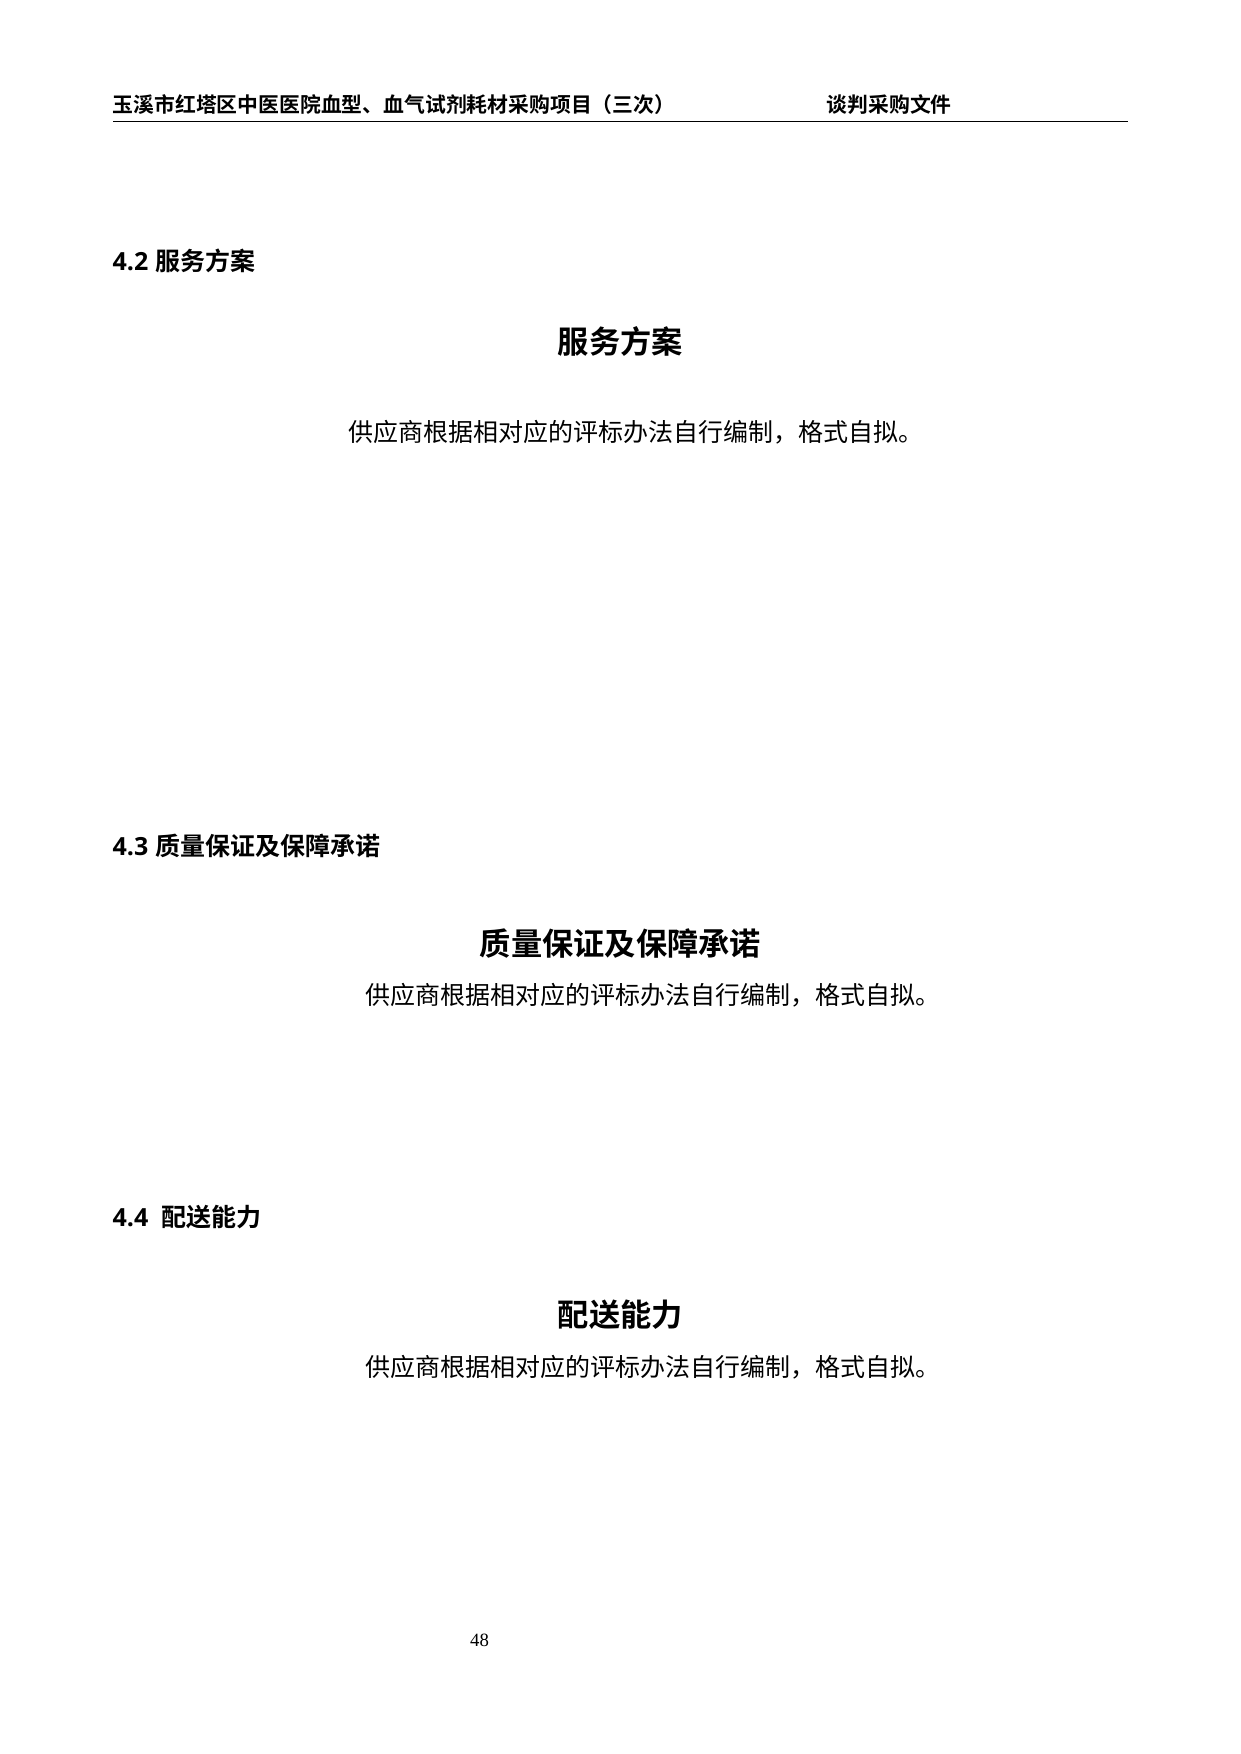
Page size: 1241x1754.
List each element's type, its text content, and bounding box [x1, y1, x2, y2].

list 配送能力 [112, 1291, 1128, 1336]
list 服务方案 [112, 317, 1128, 362]
text 4.2 服务方案 [112, 227, 1128, 292]
text 4.4 配送能力 [112, 1183, 1128, 1248]
text 供应商根据相对应的评标办法自行编制，格式自拟。 [112, 976, 1128, 1012]
text 4.3 质量保证及保障承诺 [112, 812, 1128, 877]
list 质量保证及保障承诺 [112, 919, 1128, 964]
text 供应商根据相对应的评标办法自行编制，格式自拟。 [145, 398, 1128, 463]
text 供应商根据相对应的评标办法自行编制，格式自拟。 [112, 1347, 1128, 1383]
